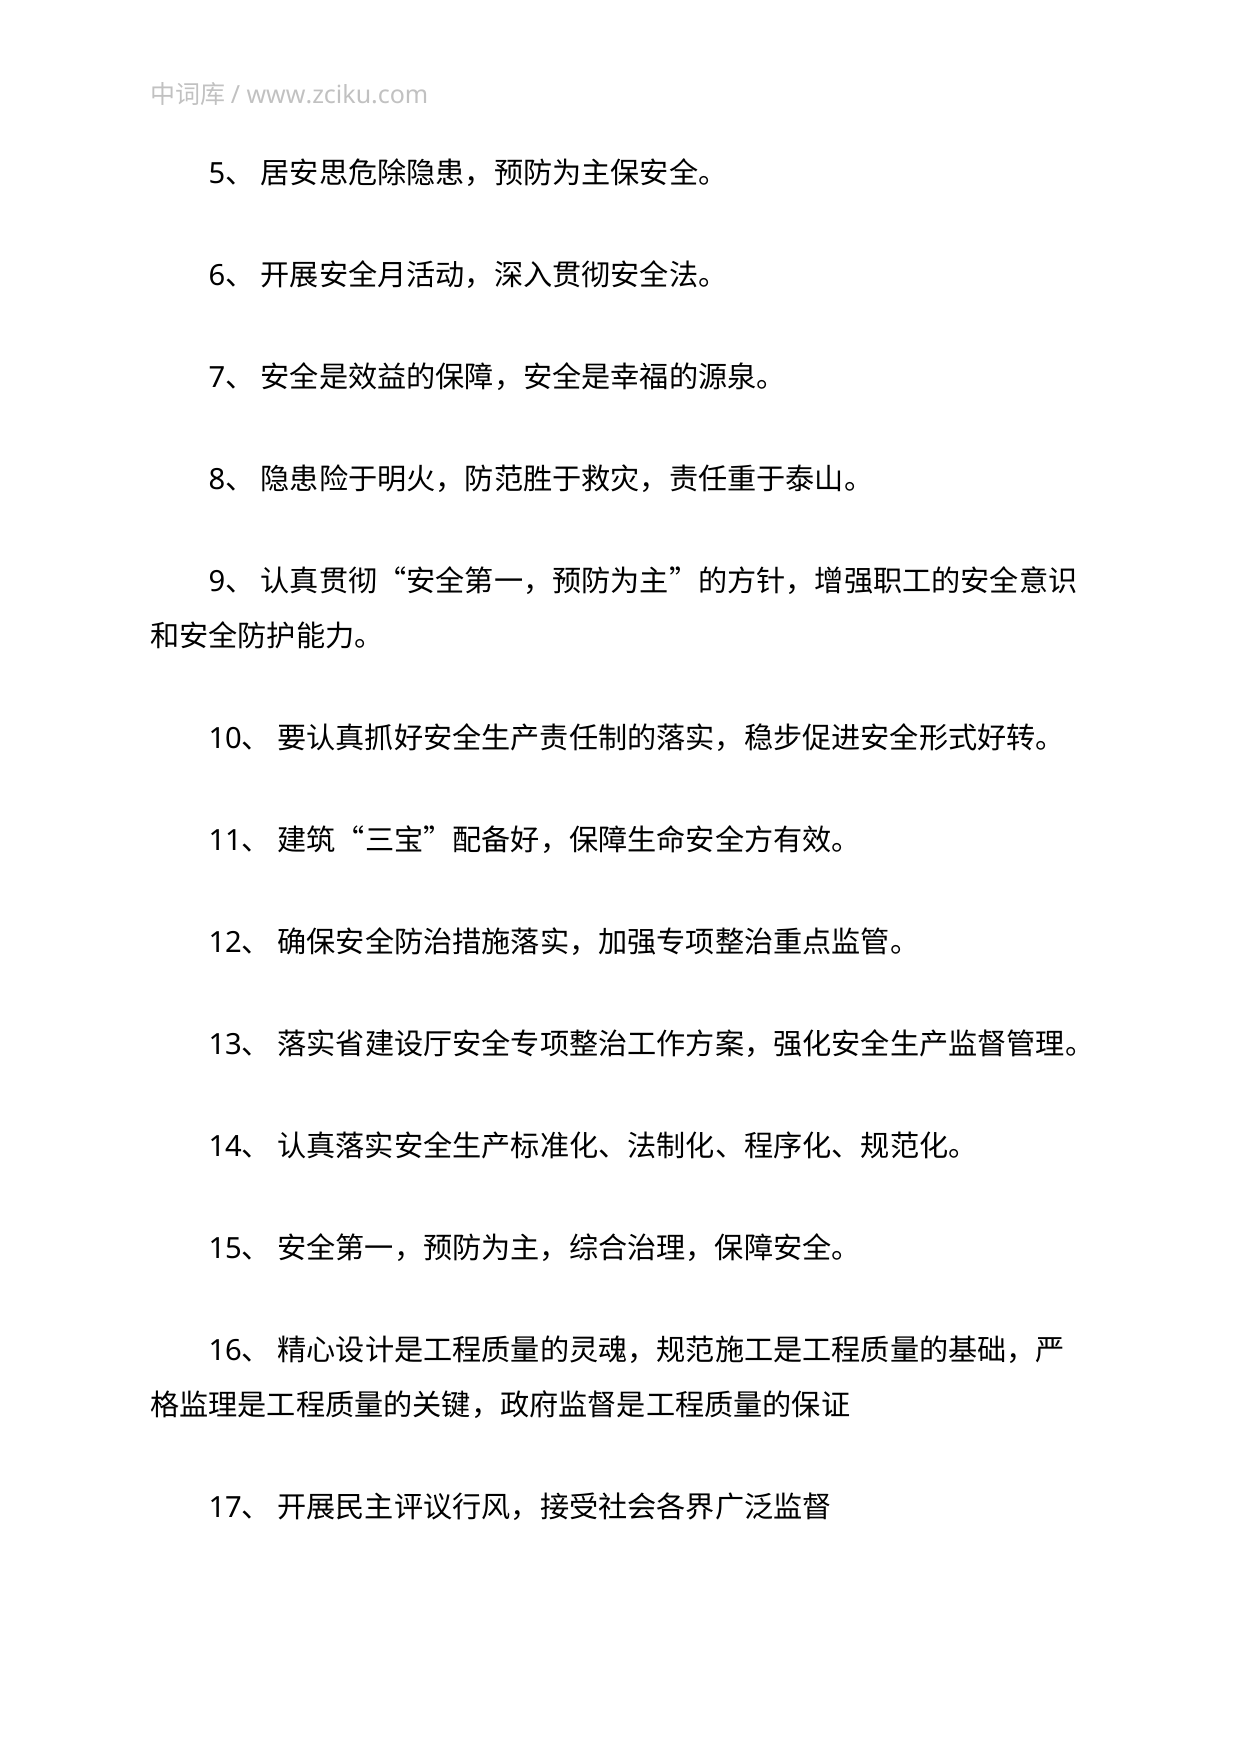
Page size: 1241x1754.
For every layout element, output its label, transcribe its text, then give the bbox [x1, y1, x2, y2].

text 11、 建筑“三宝”配备好，保障生命安全方有效。 [150, 817, 1090, 859]
text 13、 落实省建设厅安全专项整治工作方案，强化安全生产监督管理。 [150, 1021, 1090, 1063]
text 14、 认真落实安全生产标准化、法制化、程序化、规范化。 [150, 1123, 1090, 1165]
text 16、 精心设计是工程质量的灵魂，规范施工是工程质量的基础，严格监理是工程质量的关键，政府监督是工程质量的保证 [150, 1327, 1090, 1424]
text 12、 确保安全防治措施落实，加强专项整治重点监管。 [150, 919, 1090, 961]
text 9、 认真贯彻“安全第一，预防为主”的方针，增强职工的安全意识和安全防护能力。 [150, 558, 1090, 655]
text 6、 开展安全月活动，深入贯彻安全法。 [150, 252, 1090, 294]
text 5、 居安思危除隐患，预防为主保安全。 [150, 150, 1090, 192]
text 17、 开展民主评议行风，接受社会各界广泛监督 [150, 1483, 1090, 1526]
text 15、 安全第一，预防为主，综合治理，保障安全。 [150, 1224, 1090, 1267]
text 7、 安全是效益的保障，安全是幸福的源泉。 [150, 354, 1090, 396]
text 10、 要认真抓好安全生产责任制的落实，稳步促进安全形式好转。 [150, 715, 1090, 757]
text 8、 隐患险于明火，防范胜于救灾，责任重于泰山。 [150, 456, 1090, 498]
